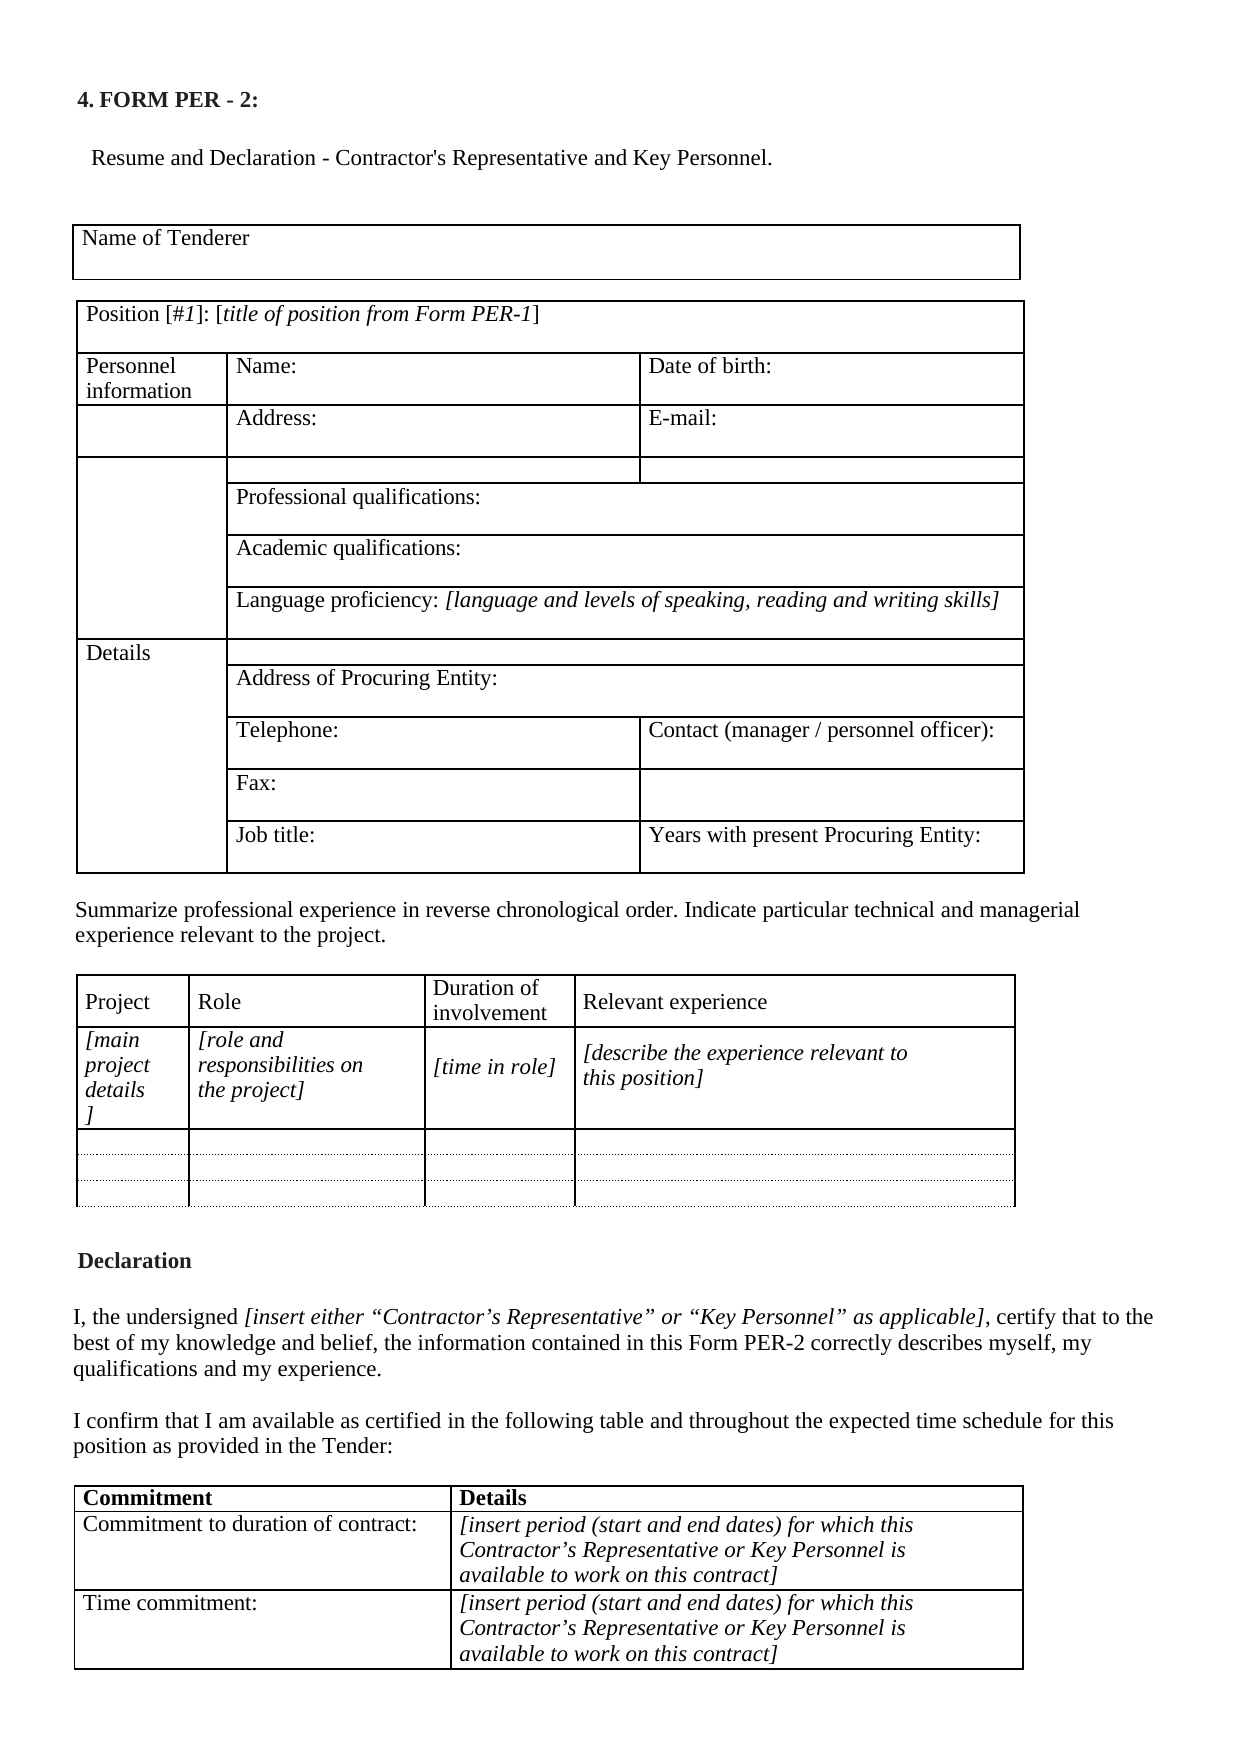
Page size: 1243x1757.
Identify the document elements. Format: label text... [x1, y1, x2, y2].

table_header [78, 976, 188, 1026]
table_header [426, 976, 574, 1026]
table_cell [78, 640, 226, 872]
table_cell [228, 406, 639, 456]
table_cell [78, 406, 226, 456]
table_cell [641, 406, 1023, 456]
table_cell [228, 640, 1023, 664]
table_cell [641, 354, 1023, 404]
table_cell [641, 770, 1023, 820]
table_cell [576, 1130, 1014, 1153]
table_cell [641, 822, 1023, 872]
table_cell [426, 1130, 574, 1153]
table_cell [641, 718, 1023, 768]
text Summarize professional experience in reverse chronological order. Indicate particular technical and managerial experience relevant to the project. [75, 897, 1093, 947]
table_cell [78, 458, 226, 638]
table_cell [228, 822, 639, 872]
subtitle Declaration [77, 1247, 1213, 1274]
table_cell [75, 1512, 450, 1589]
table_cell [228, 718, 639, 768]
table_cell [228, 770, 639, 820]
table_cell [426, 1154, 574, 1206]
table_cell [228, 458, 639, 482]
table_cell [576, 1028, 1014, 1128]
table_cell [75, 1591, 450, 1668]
text I, the undersigned [insert either “Contractor’s Representative” or “Key Personnel” as applicable], certify that to the best of my knowledge and belief, the information contained in this Form PER-2 correctly describes myself, my qualifications and my experience. [73, 1303, 1180, 1382]
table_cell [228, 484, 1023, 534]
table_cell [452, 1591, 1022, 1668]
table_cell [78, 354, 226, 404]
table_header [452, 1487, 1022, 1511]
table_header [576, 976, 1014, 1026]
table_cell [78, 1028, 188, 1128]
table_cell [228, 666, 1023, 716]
text I confirm that I am available as certified in the following table and throughout the expected time schedule for this position as provided in the Tender: [73, 1408, 1177, 1459]
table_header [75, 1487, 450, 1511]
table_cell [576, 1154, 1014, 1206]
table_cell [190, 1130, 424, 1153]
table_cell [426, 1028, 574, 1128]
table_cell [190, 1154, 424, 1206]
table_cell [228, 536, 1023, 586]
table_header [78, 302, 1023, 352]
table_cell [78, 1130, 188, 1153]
text Resume and Declaration - Contractor's Representative and Key Personnel. [91, 144, 1213, 170]
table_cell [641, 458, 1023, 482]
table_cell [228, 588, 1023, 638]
subtitle FORM PER - 2: [77, 86, 1213, 112]
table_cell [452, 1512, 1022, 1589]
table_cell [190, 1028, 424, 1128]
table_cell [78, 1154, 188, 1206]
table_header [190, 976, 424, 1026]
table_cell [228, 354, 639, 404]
